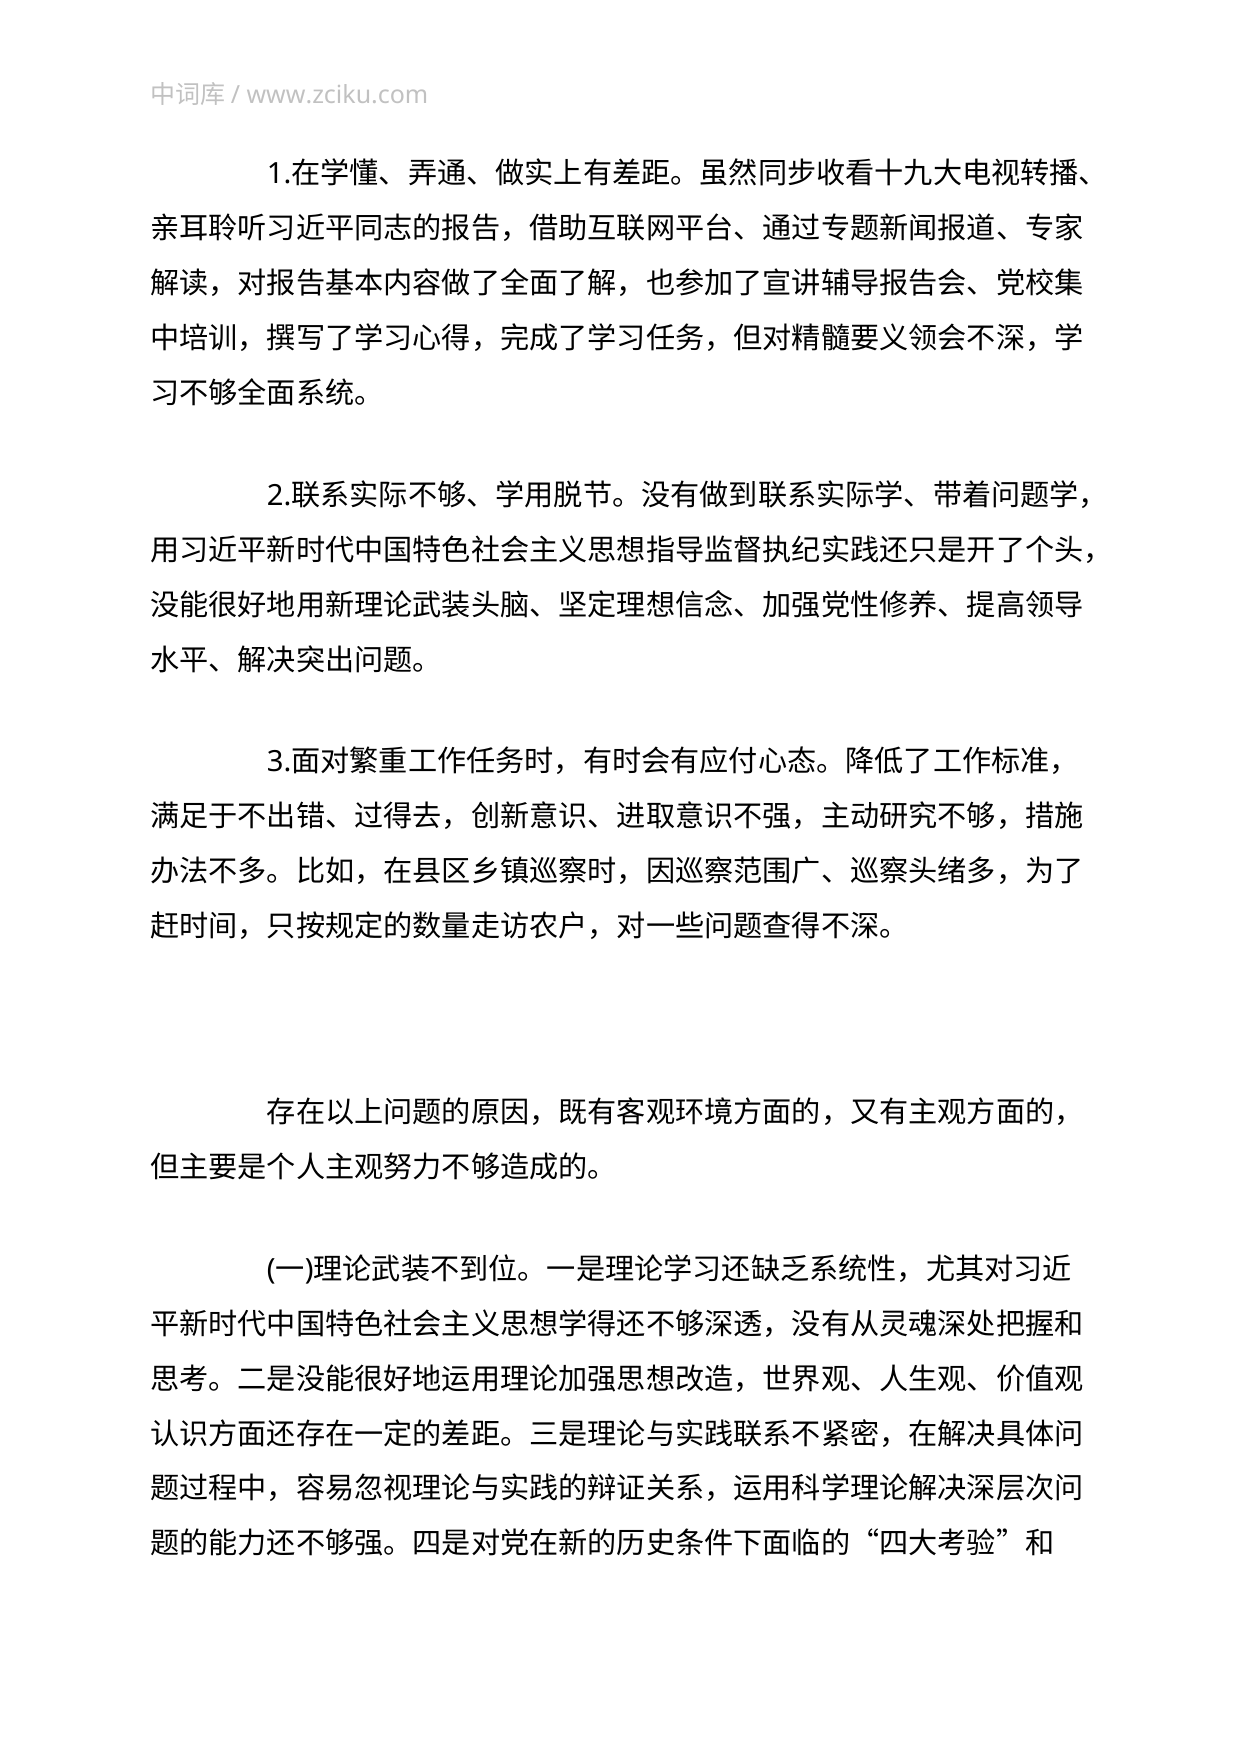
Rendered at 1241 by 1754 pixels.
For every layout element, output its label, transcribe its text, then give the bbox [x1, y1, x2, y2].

text 存在以上问题的原因，既有客观环境方面的，又有主观方面的，但主要是个人主观努力不够造成的。 [150, 1089, 1090, 1186]
text 3.面对繁重工作任务时，有时会有应付心态。降低了工作标准，满足于不出错、过得去，创新意识、进取意识不强，主动研究不够，措施办法不多。比如，在县区乡镇巡察时，因巡察范围广、巡察头绪多，为了赶时间，只按规定的数量走访农户，对一些问题查得不深。 [150, 738, 1090, 945]
text 1.在学懂、弄通、做实上有差距。虽然同步收看十九大电视转播、亲耳聆听习近平同志的报告，借助互联网平台、通过专题新闻报道、专家解读，对报告基本内容做了全面了解，也参加了宣讲辅导报告会、党校集中培训，撰写了学习心得，完成了学习任务，但对精髓要义领会不深，学习不够全面系统。 [150, 150, 1090, 412]
text 2.联系实际不够、学用脱节。没有做到联系实际学、带着问题学，用习近平新时代中国特色社会主义思想指导监督执纪实践还只是开了个头，没能很好地用新理论武装头脑、坚定理想信念、加强党性修养、提高领导水平、解决突出问题。 [150, 471, 1090, 678]
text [150, 1245, 1090, 1562]
